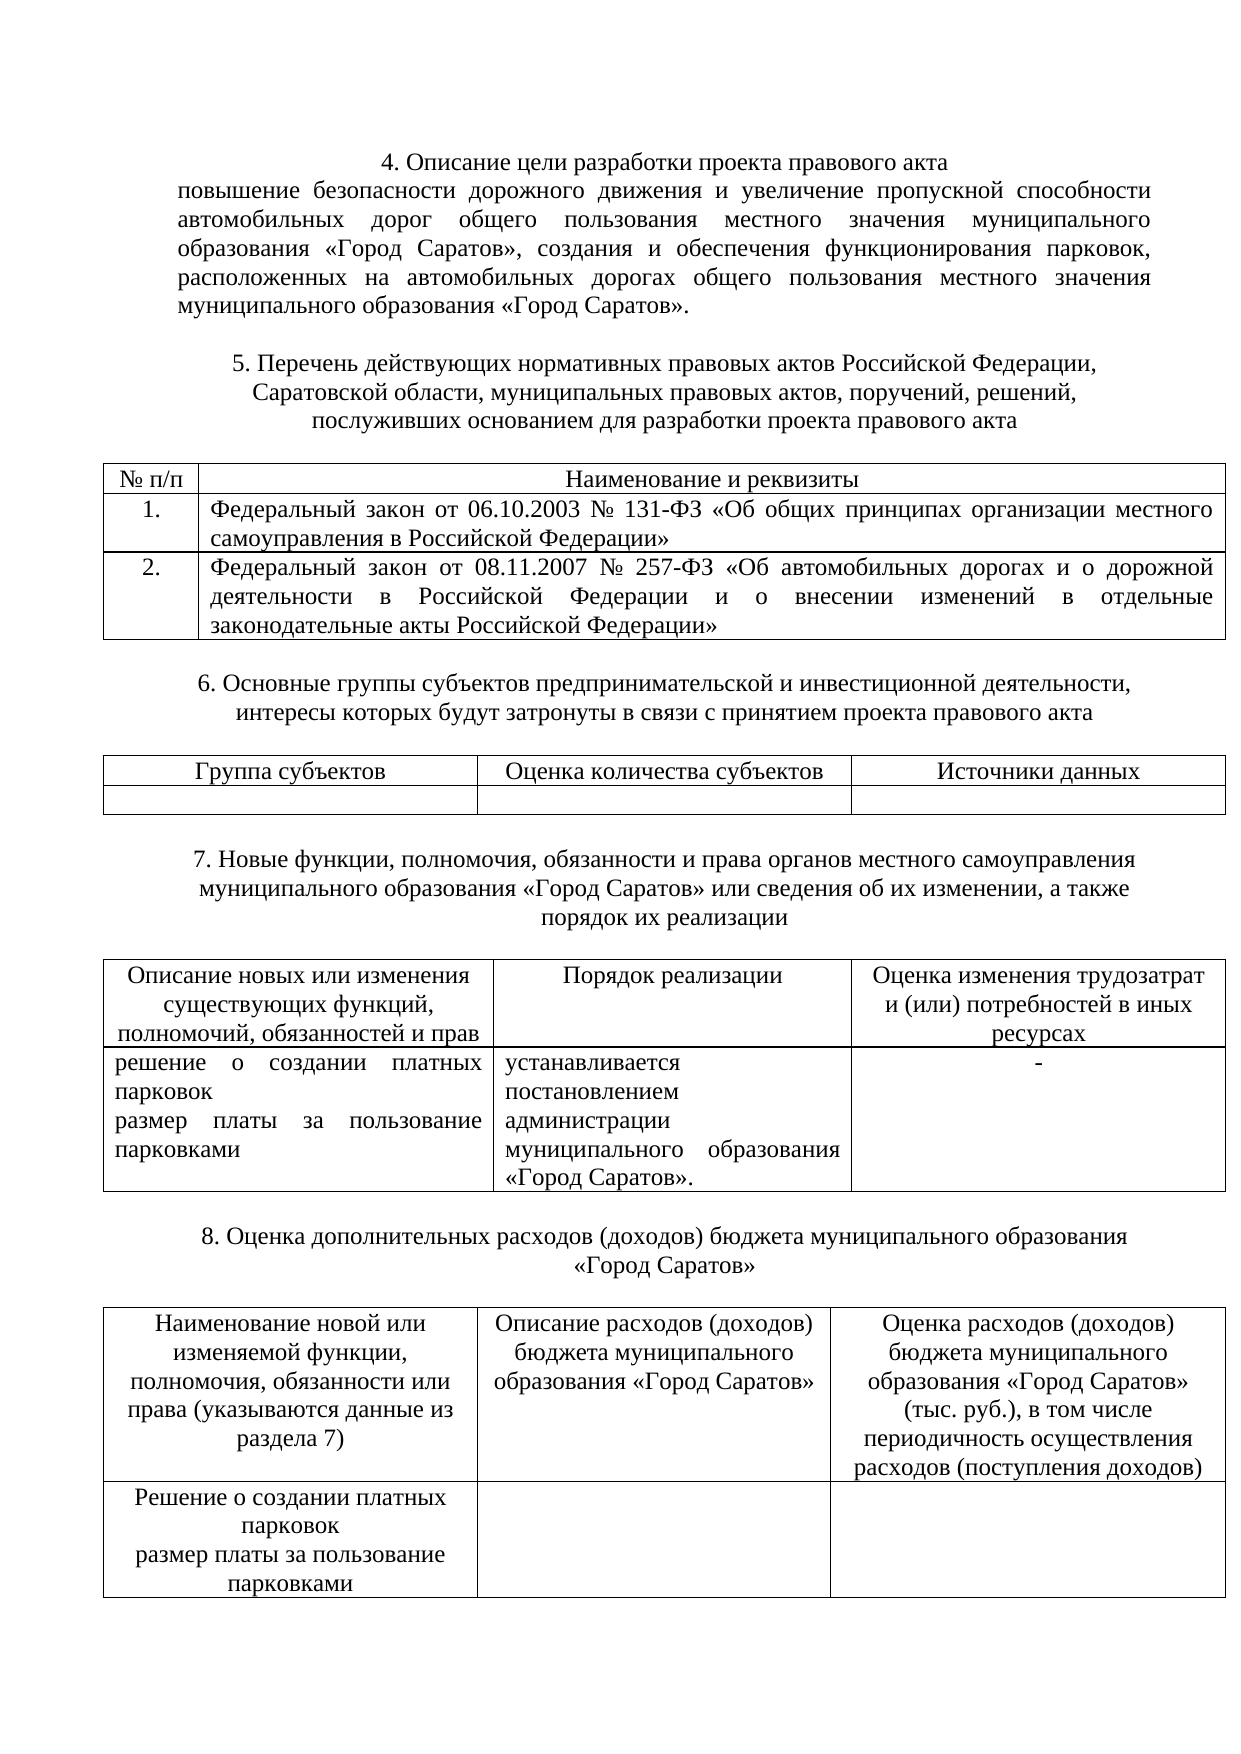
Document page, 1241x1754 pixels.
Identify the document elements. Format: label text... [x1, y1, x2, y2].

table_cell решение о создании платных парковок размер платы за пользование парковками [104, 1048, 493, 1191]
table_header Описание новых или изменения существующих функций, полномочий, обязанностей и прав [104, 960, 493, 1046]
table_cell устанавливается постановлением администрации муниципального образования «Город Саратов». [494, 1048, 851, 1191]
table_header Порядок реализации [494, 960, 851, 1046]
table_cell Федеральный закон от 08.11.2007 № 257-ФЗ «Об автомобильных дорогах и о дорожной деятельности в Российской Федерации и о внесении изменений в отдельные законодательные акты Российской Федерации» [199, 553, 1225, 639]
table_cell [478, 786, 851, 814]
table_header Источники данных [852, 756, 1225, 784]
table_cell 2. [104, 553, 198, 639]
text 5. Перечень действующих нормативных правовых актов Российской Федерации, Саратовской области, муниципальных правовых актов, поручений, решений, послуживших основанием для разработки проекта правового акта [177, 348, 1152, 434]
text 6. Основные группы субъектов предпринимательской и инвестиционной деятельности, интересы которых будут затронуты в связи с принятием проекта правового акта [177, 668, 1152, 726]
table_header Наименование и реквизиты [199, 464, 1225, 493]
table_cell 1. [104, 494, 198, 551]
table_header Оценка изменения трудозатрат и (или) потребностей в иных ресурсах [852, 960, 1225, 1046]
table_cell Федеральный закон от 06.10.2003 № 131-ФЗ «Об общих принципах организации местного самоуправления в Российской Федерации» [199, 494, 1225, 551]
table_header Группа субъектов [104, 756, 477, 784]
table_header Оценка количества субъектов [478, 756, 851, 784]
text 8. Оценка дополнительных расходов (доходов) бюджета муниципального образования «Город Саратов» [177, 1221, 1152, 1278]
table_header Описание расходов (доходов) бюджета муниципального образования «Город Саратов» [478, 1308, 830, 1481]
table_header № п/п [104, 464, 198, 493]
text повышение безопасности дорожного движения и увеличение пропускной способности автомобильных дорог общего пользования местного значения муниципального образования «Город Саратов», создания и обеспечения функционирования парковок, расположенных на автомобильных дорогах общего пользования местного значения муниципального образования «Город Саратов». [177, 176, 1152, 319]
table_cell [478, 1482, 830, 1597]
text 7. Новые функции, полномочия, обязанности и права органов местного самоуправления муниципального образования «Город Саратов» или сведения об их изменении, а также порядок их реализации [177, 844, 1152, 930]
table_cell [831, 1482, 1225, 1597]
table_header Наименование новой или изменяемой функции, полномочия, обязанности или права (указываются данные из раздела 7) [104, 1308, 477, 1481]
table_cell [852, 786, 1225, 814]
table_cell - [852, 1048, 1225, 1191]
text 4. Описание цели разработки проекта правового акта [177, 147, 1152, 176]
table_cell [104, 786, 477, 814]
table_cell Решение о создании платных парковок размер платы за пользование парковками [104, 1482, 477, 1597]
table_header Оценка расходов (доходов) бюджета муниципального образования «Город Саратов» (тыс. руб.), в том числе периодичность осуществления расходов (поступления доходов) [831, 1308, 1225, 1481]
